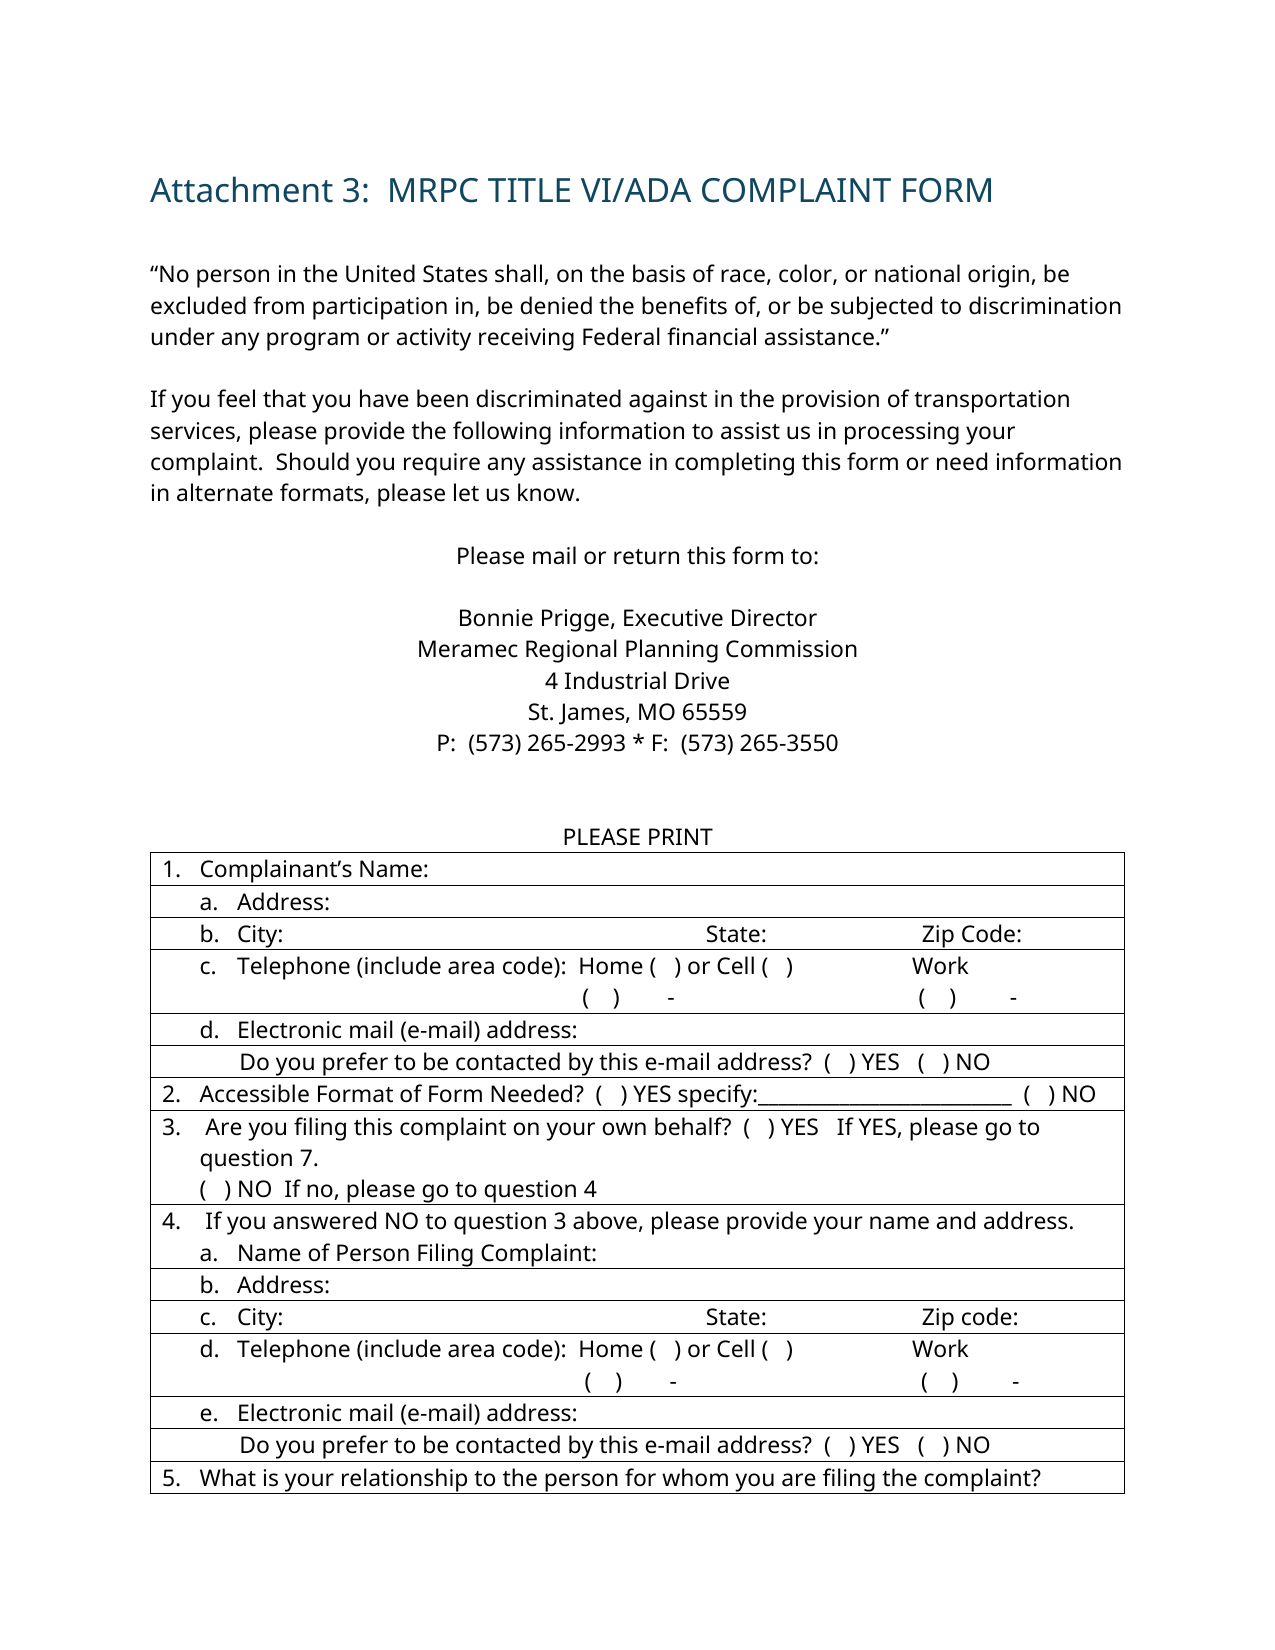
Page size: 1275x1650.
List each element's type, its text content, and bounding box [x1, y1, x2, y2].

text PLEASE PRINT [150, 821, 1125, 852]
table_cell Accessible Format of Form Needed? ( ) YES specify:_________________________ ( ) NO [151, 1078, 1124, 1109]
table_cell Are you filing this complaint on your own behalf? ( ) YES If YES, please go to question 7. ( ) NO If no, please go to question 4 [151, 1111, 1124, 1204]
table_cell Do you prefer to be contacted by this e-mail address? ( ) YES ( ) NO [151, 1429, 1124, 1461]
table_cell Telephone (include area code): Home ( ) or Cell ( ) Work ( ) - ( ) - [151, 1334, 1124, 1396]
table_cell Do you prefer to be contacted by this e-mail address? ( ) YES ( ) NO [151, 1046, 1124, 1077]
text “No person in the United States shall, on the basis of race, color, or national origin, be excluded from participation in, be denied the benefits of, or be subjected to discrimination under any program or activity receiving Federal financial assistance.” [150, 258, 1125, 352]
text Bonnie Prigge, Executive Director [150, 602, 1125, 633]
table_header Complainant’s Name: [151, 853, 1124, 884]
table_cell Electronic mail (e-mail) address: [151, 1014, 1124, 1045]
text Please mail or return this form to: [150, 540, 1125, 571]
text P: (573) 265-2993 * F: (573) 265-3550 [150, 727, 1125, 758]
text 4 Industrial Drive [150, 665, 1125, 696]
text Meramec Regional Planning Commission [150, 633, 1125, 665]
text If you feel that you have been discriminated against in the provision of transportation services, please provide the following information to assist us in processing your complaint. Should you require any assistance in completing this form or need information in alternate formats, please let us know. [150, 383, 1125, 508]
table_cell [151, 1462, 1124, 1493]
table_cell Address: [151, 886, 1124, 917]
table_cell Telephone (include area code): Home ( ) or Cell ( ) Work ( ) - ( ) - [151, 950, 1124, 1013]
text St. James, MO 65559 [150, 696, 1125, 727]
table_cell City: State: Zip Code: [151, 918, 1124, 949]
table_cell If you answered NO to question 3 above, please provide your name and address. Name of Person Filing Complaint: [151, 1205, 1124, 1268]
subtitle Attachment 3: MRPC TITLE VI/ADA COMPLAINT FORM [150, 167, 1125, 212]
table_cell City: State: Zip code: [151, 1301, 1124, 1332]
table_cell Address: [151, 1269, 1124, 1300]
table_cell Electronic mail (e-mail) address: [151, 1397, 1124, 1428]
